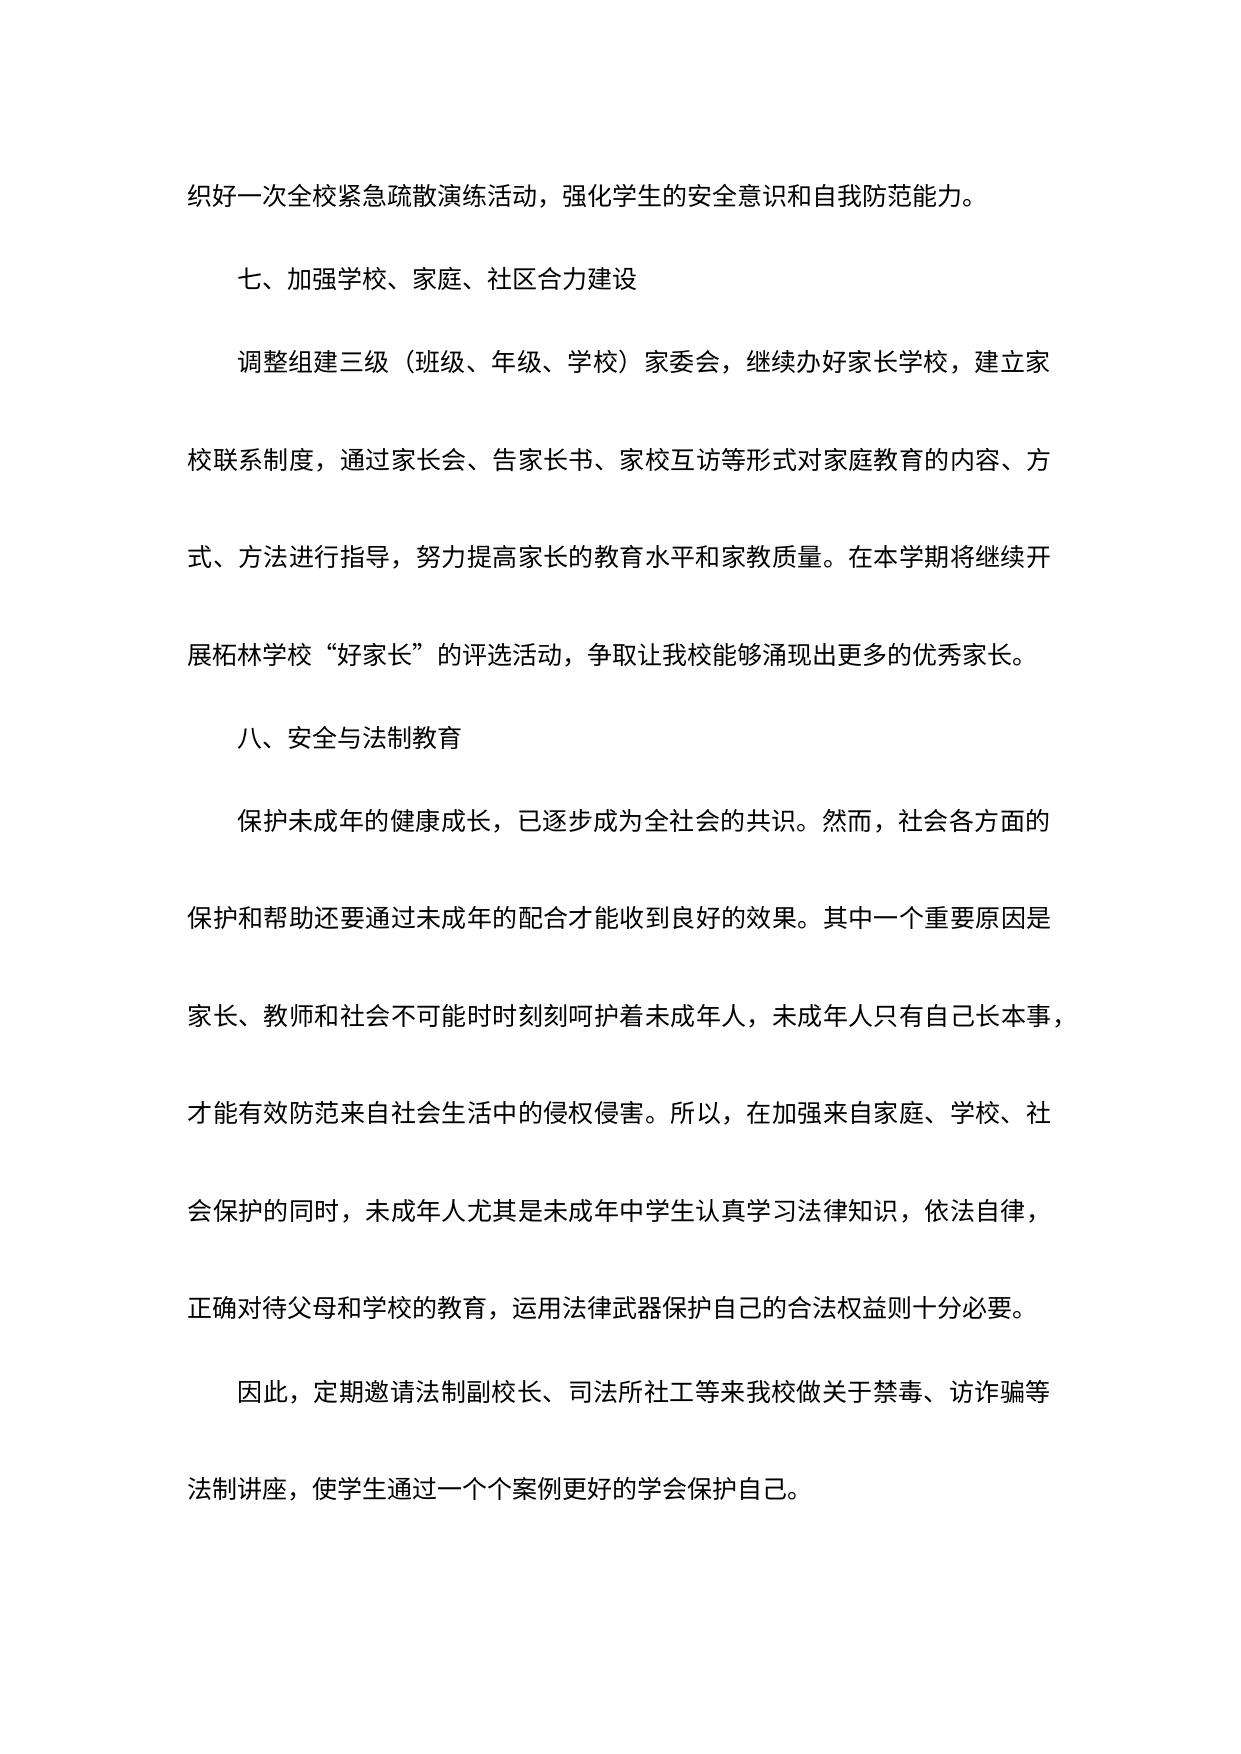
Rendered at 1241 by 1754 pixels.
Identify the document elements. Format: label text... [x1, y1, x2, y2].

text 八、安全与法制教育 [187, 704, 1053, 769]
text 调整组建三级（班级、年级、学校）家委会，继续办好家长学校，建立家校联系制度，通过家长会、告家长书、家校互访等形式对家庭教育的内容、方式、方法进行指导，努力提高家长的教育水平和家教质量。在本学期将继续开展柘林学校“好家长”的评选活动，争取让我校能够涌现出更多的优秀家长。 [187, 328, 1053, 686]
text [187, 162, 1053, 227]
text 七、加强学校、家庭、社区合力建设 [187, 245, 1053, 310]
text 保护未成年的健康成长，已逐步成为全社会的共识。然而，社会各方面的保护和帮助还要通过未成年的配合才能收到良好的效果。其中一个重要原因是家长、教师和社会不可能时时刻刻呵护着未成年人，未成年人只有自己长本事，才能有效防范来自社会生活中的侵权侵害。所以，在加强来自家庭、学校、社会保护的同时，未成年人尤其是未成年中学生认真学习法律知识，依法自律，正确对待父母和学校的教育，运用法律武器保护自己的合法权益则十分必要。 [187, 787, 1053, 1339]
text 因此，定期邀请法制副校长、司法所社工等来我校做关于禁毒、访诈骗等法制讲座，使学生通过一个个案例更好的学会保护自己。 [187, 1358, 1053, 1520]
